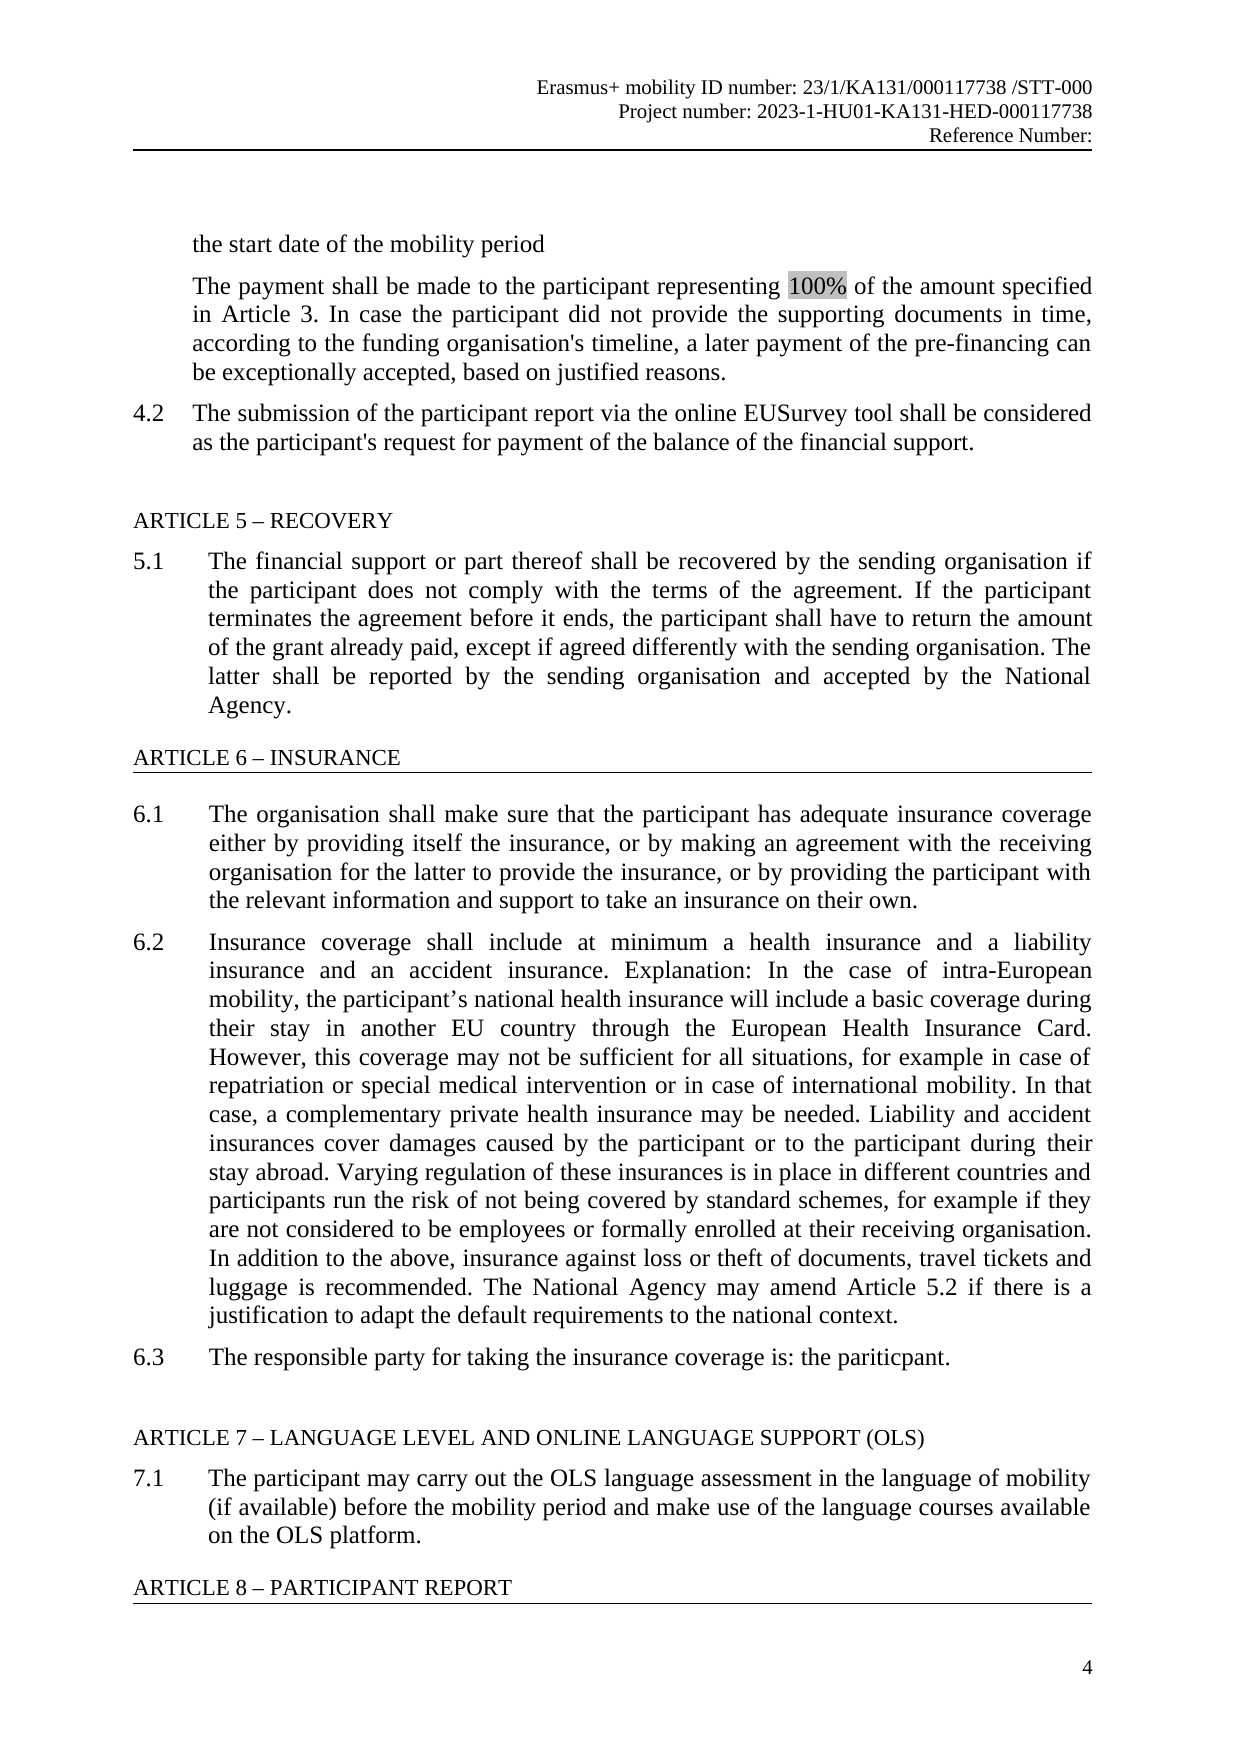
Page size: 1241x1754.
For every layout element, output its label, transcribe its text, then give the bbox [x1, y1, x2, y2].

text The payment shall be made to the participant representing 100% of the amount specified in Article 3. In case the participant did not provide the supporting documents in time, according to the funding organisation's timeline, a later payment of the pre-financing can be exceptionally accepted, based on justified reasons. [192, 271, 1092, 386]
text 5.1 The financial support or part thereof shall be recovered by the sending organisation if the participant does not comply with the terms of the agreement. If the participant terminates the agreement before it ends, the participant shall have to return the amount of the grant already paid, except if agreed differently with the sending organisation. The latter shall be reported by the sending organisation and accepted by the National Agency. [133, 546, 1092, 718]
text ARTICLE 7 – LANGUAGE LEVEL AND ONLINE LANGUAGE SUPPORT (OLS) [133, 1424, 1092, 1451]
text 4.2 The submission of the participant report via the online EUSurvey tool shall be considered as the participant's request for payment of the balance of the financial support. [133, 398, 1092, 456]
text ARTICLE 5 – RECOVERY [133, 507, 1092, 533]
text 6.2 Insurance coverage shall include at minimum a health insurance and a liability insurance and an accident insurance. Explanation: In the case of intra-European mobility, the participant’s national health insurance will include a basic coverage during their stay in another EU country through the European Health Insurance Card. However, this coverage may not be sufficient for all situations, for example in case of repatriation or special medical intervention or in case of international mobility. In that case, a complementary private health insurance may be needed. Liability and accident insurances cover damages caused by the participant or to the participant during their stay abroad. Varying regulation of these insurances is in place in different countries and participants run the risk of not being covered by standard schemes, for example if they are not considered to be employees or formally enrolled at their receiving organisation. In addition to the above, insurance against loss or theft of documents, travel tickets and luggage is recommended. The National Agency may amend Article 5.2 if there is a justification to adapt the default requirements to the national context. [133, 927, 1092, 1329]
text 6.3 The responsible party for taking the insurance coverage is: the pariticpant. [133, 1342, 1092, 1370]
text ARTICLE 8 – PARTICIPANT REPORT [133, 1574, 1092, 1603]
text 6.1 The organisation shall make sure that the participant has adequate insurance coverage either by providing itself the insurance, or by making an agreement with the receiving organisation for the latter to provide the insurance, or by providing the participant with the relevant information and support to take an insurance on their own. [133, 799, 1092, 914]
text ARTICLE 6 – INSURANCE [133, 743, 1092, 772]
text 7.1 The participant may carry out the OLS language assessment in the language of mobility (if available) before the mobility period and make use of the language courses available on the OLS platform. [133, 1463, 1092, 1549]
text the start date of the mobility period [192, 229, 1092, 258]
